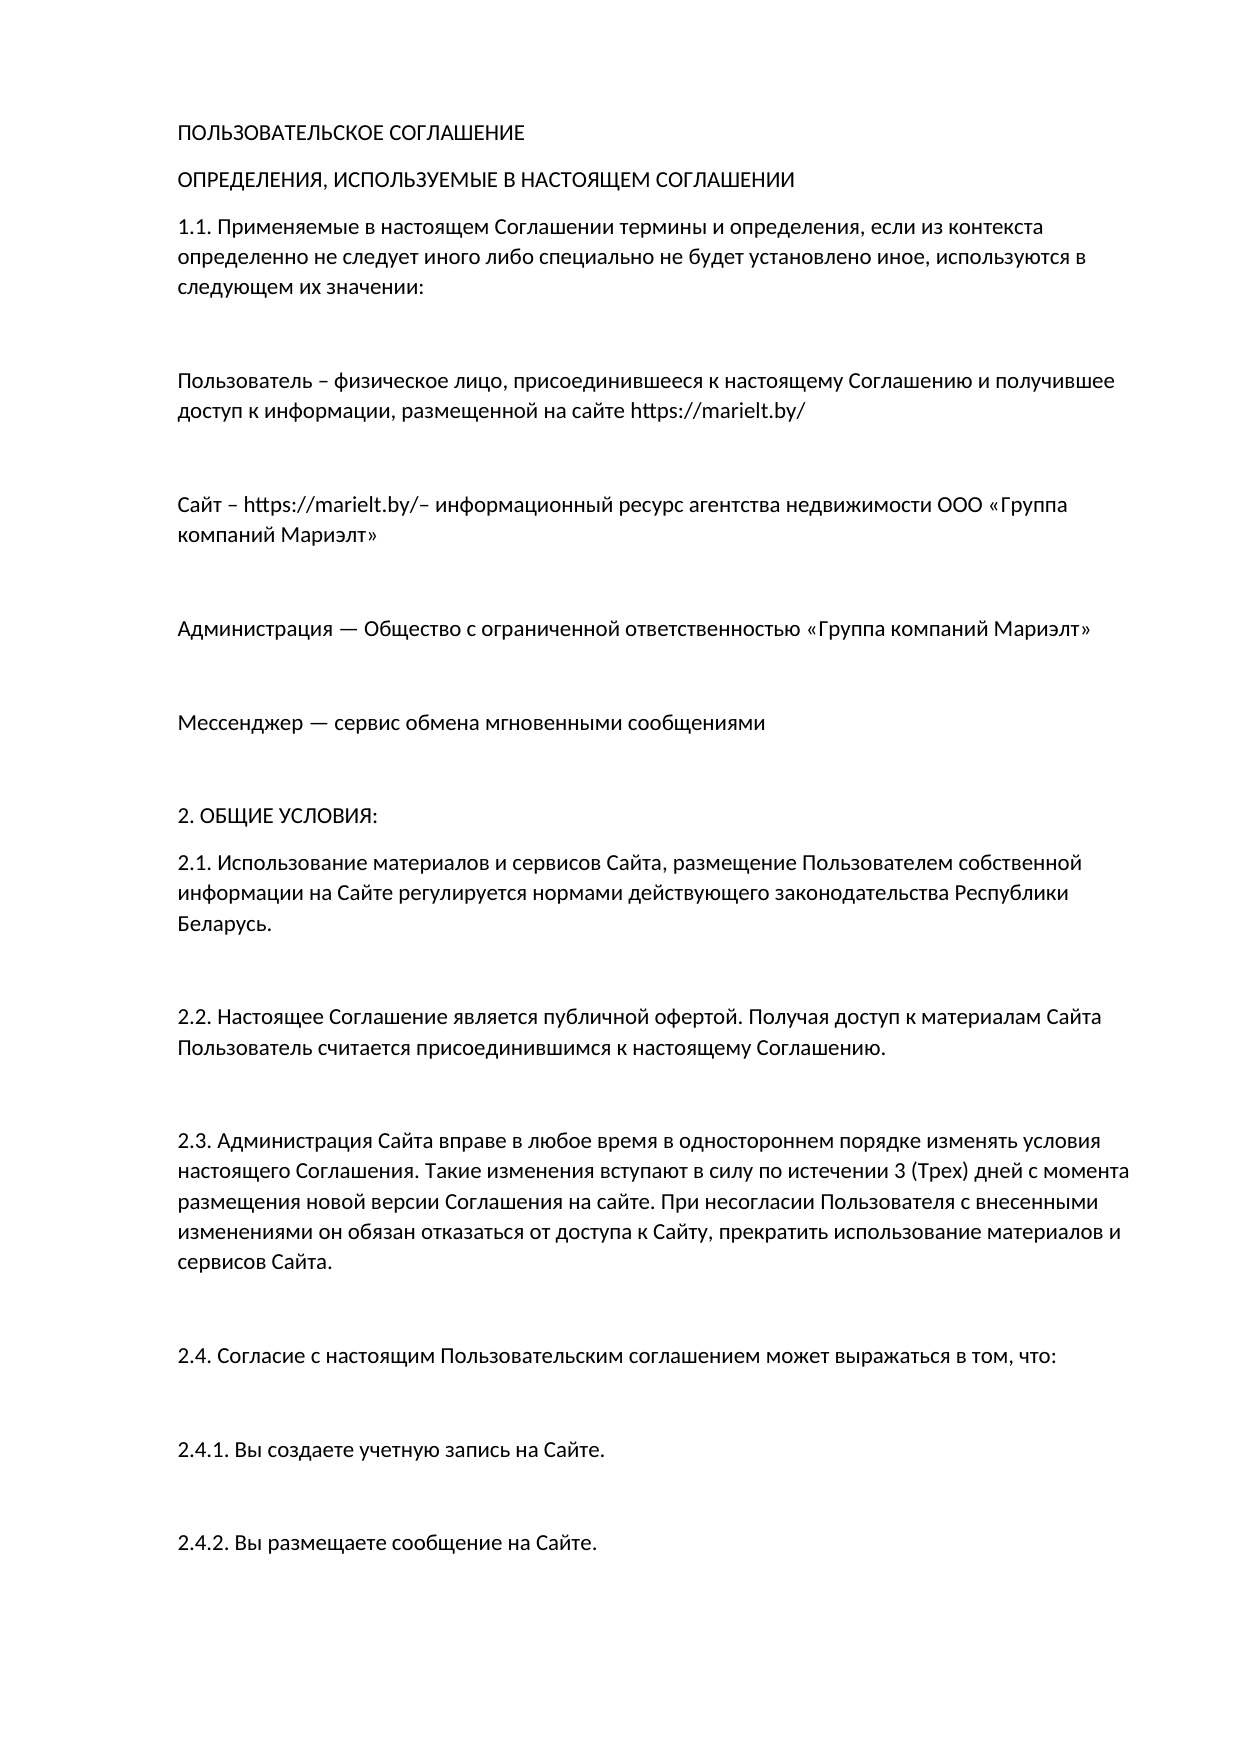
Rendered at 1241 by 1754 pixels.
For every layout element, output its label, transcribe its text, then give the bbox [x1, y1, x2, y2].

text 2.2. Настоящее Соглашение является публичной офертой. Получая доступ к материалам Сайта Пользователь считается присоединившимся к настоящему Соглашению. [177, 1002, 1152, 1061]
text 1.1. Применяемые в настоящем Соглашении термины и определения, если из контекста определенно не следует иного либо специально не будет установлено иное, используются в следующем их значении: [177, 212, 1152, 300]
text 2.4. Согласие с настоящим Пользовательским соглашением может выражаться в том, что: [177, 1341, 1152, 1369]
text 2. ОБЩИЕ УСЛОВИЯ: [177, 801, 1152, 829]
text ПОЛЬЗОВАТЕЛЬСКОЕ СОГЛАШЕНИЕ [177, 118, 1152, 146]
text Мессенджер — сервис обмена мгновенными сообщениями [177, 708, 1152, 736]
text 2.4.2. Вы размещаете сообщение на Сайте. [177, 1528, 1152, 1557]
text Администрация — Общество с ограниченной ответственностью «Группа компаний Мариэлт» [177, 614, 1152, 642]
text Сайт – https://marielt.by/– информационный ресурс агентства недвижимости ООО «Группа компаний Мариэлт» [177, 490, 1152, 548]
text Пользователь – физическое лицо, присоединившееся к настоящему Соглашению и получившее доступ к информации, размещенной на сайте https://marielt.by/ [177, 366, 1152, 424]
text 2.4.1. Вы создаете учетную запись на Сайте. [177, 1435, 1152, 1463]
text ОПРЕДЕЛЕНИЯ, ИСПОЛЬЗУЕМЫЕ В НАСТОЯЩЕМ СОГЛАШЕНИИ [177, 165, 1152, 193]
text 2.3. Администрация Сайта вправе в любое время в одностороннем порядке изменять условия настоящего Соглашения. Такие изменения вступают в силу по истечении 3 (Трех) дней с момента размещения новой версии Соглашения на сайте. При несогласии Пользователя с внесенными изменениями он обязан отказаться от доступа к Сайту, прекратить использование материалов и сервисов Сайта. [177, 1126, 1152, 1275]
text 2.1. Использование материалов и сервисов Сайта, размещение Пользователем собственной информации на Сайте регулируется нормами действующего законодательства Республики Беларусь. [177, 848, 1152, 937]
